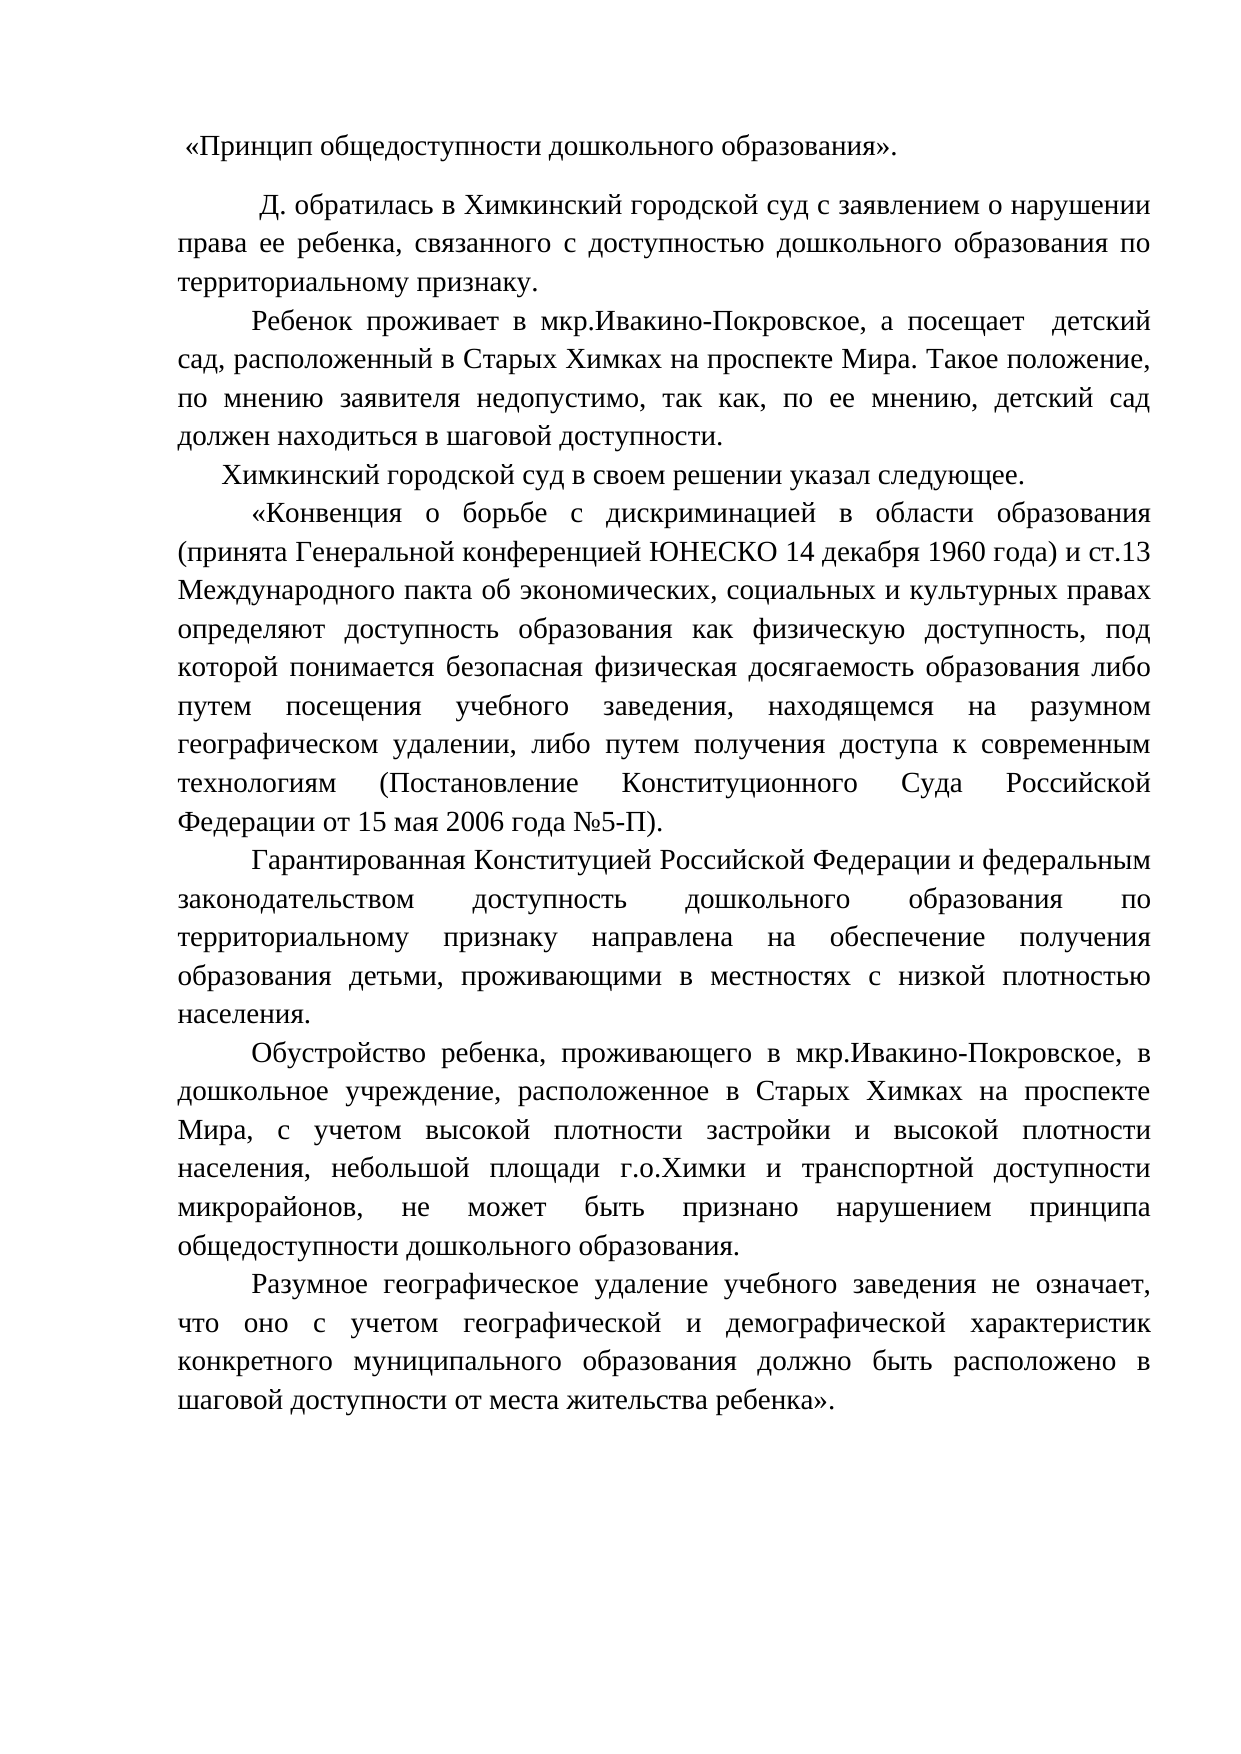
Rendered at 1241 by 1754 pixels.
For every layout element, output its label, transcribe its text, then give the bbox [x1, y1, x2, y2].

text Ребенок проживает в мкр.Ивакино-Покровское, а посещает детский сад, расположенный в Старых Химках на проспекте Мира. Такое положение, по мнению заявителя недопустимо, так как, по ее мнению, детский сад должен находиться в шаговой доступности. [177, 303, 1152, 452]
text «Принцип общедоступности дошкольного образования». [177, 128, 1152, 161]
text Химкинский городской суд в своем решении указал следующее. [177, 457, 1152, 490]
text Обустройство ребенка, проживающего в мкр.Ивакино-Покровское, в дошкольное учреждение, расположенное в Старых Химках на проспекте Мира, с учетом высокой плотности застройки и высокой плотности населения, небольшой площади г.о.Химки и транспортной доступности микрорайонов, не может быть признано нарушением принципа общедоступности дошкольного образования. [177, 1035, 1152, 1261]
text Д. обратилась в Химкинский городской суд с заявлением о нарушении права ее ребенка, связанного с доступностью дошкольного образования по территориальному признаку. [177, 187, 1152, 298]
text Разумное географическое удаление учебного заведения не означает, что оно с учетом географической и демографической характеристик конкретного муниципального образования должно быть расположено в шаговой доступности от места жительства ребенка». [177, 1266, 1152, 1415]
text «Конвенция о борьбе с дискриминацией в области образования (принята Генеральной конференцией ЮНЕСКО 14 декабря 1960 года) и ст.13 Международного пакта об экономических, социальных и культурных правах определяют доступность образования как физическую доступность, под которой понимается безопасная физическая досягаемость образования либо путем посещения учебного заведения, находящемся на разумном географическом удалении, либо путем получения доступа к современным технологиям (Постановление Конституционного Суда Российской Федерации от 15 мая 2006 года №5-П). [177, 495, 1152, 837]
text Гарантированная Конституцией Российской Федерации и федеральным законодательством доступность дошкольного образования по территориальному признаку направлена на обеспечение получения образования детьми, проживающими в местностях с низкой плотностью населения. [177, 842, 1152, 1030]
